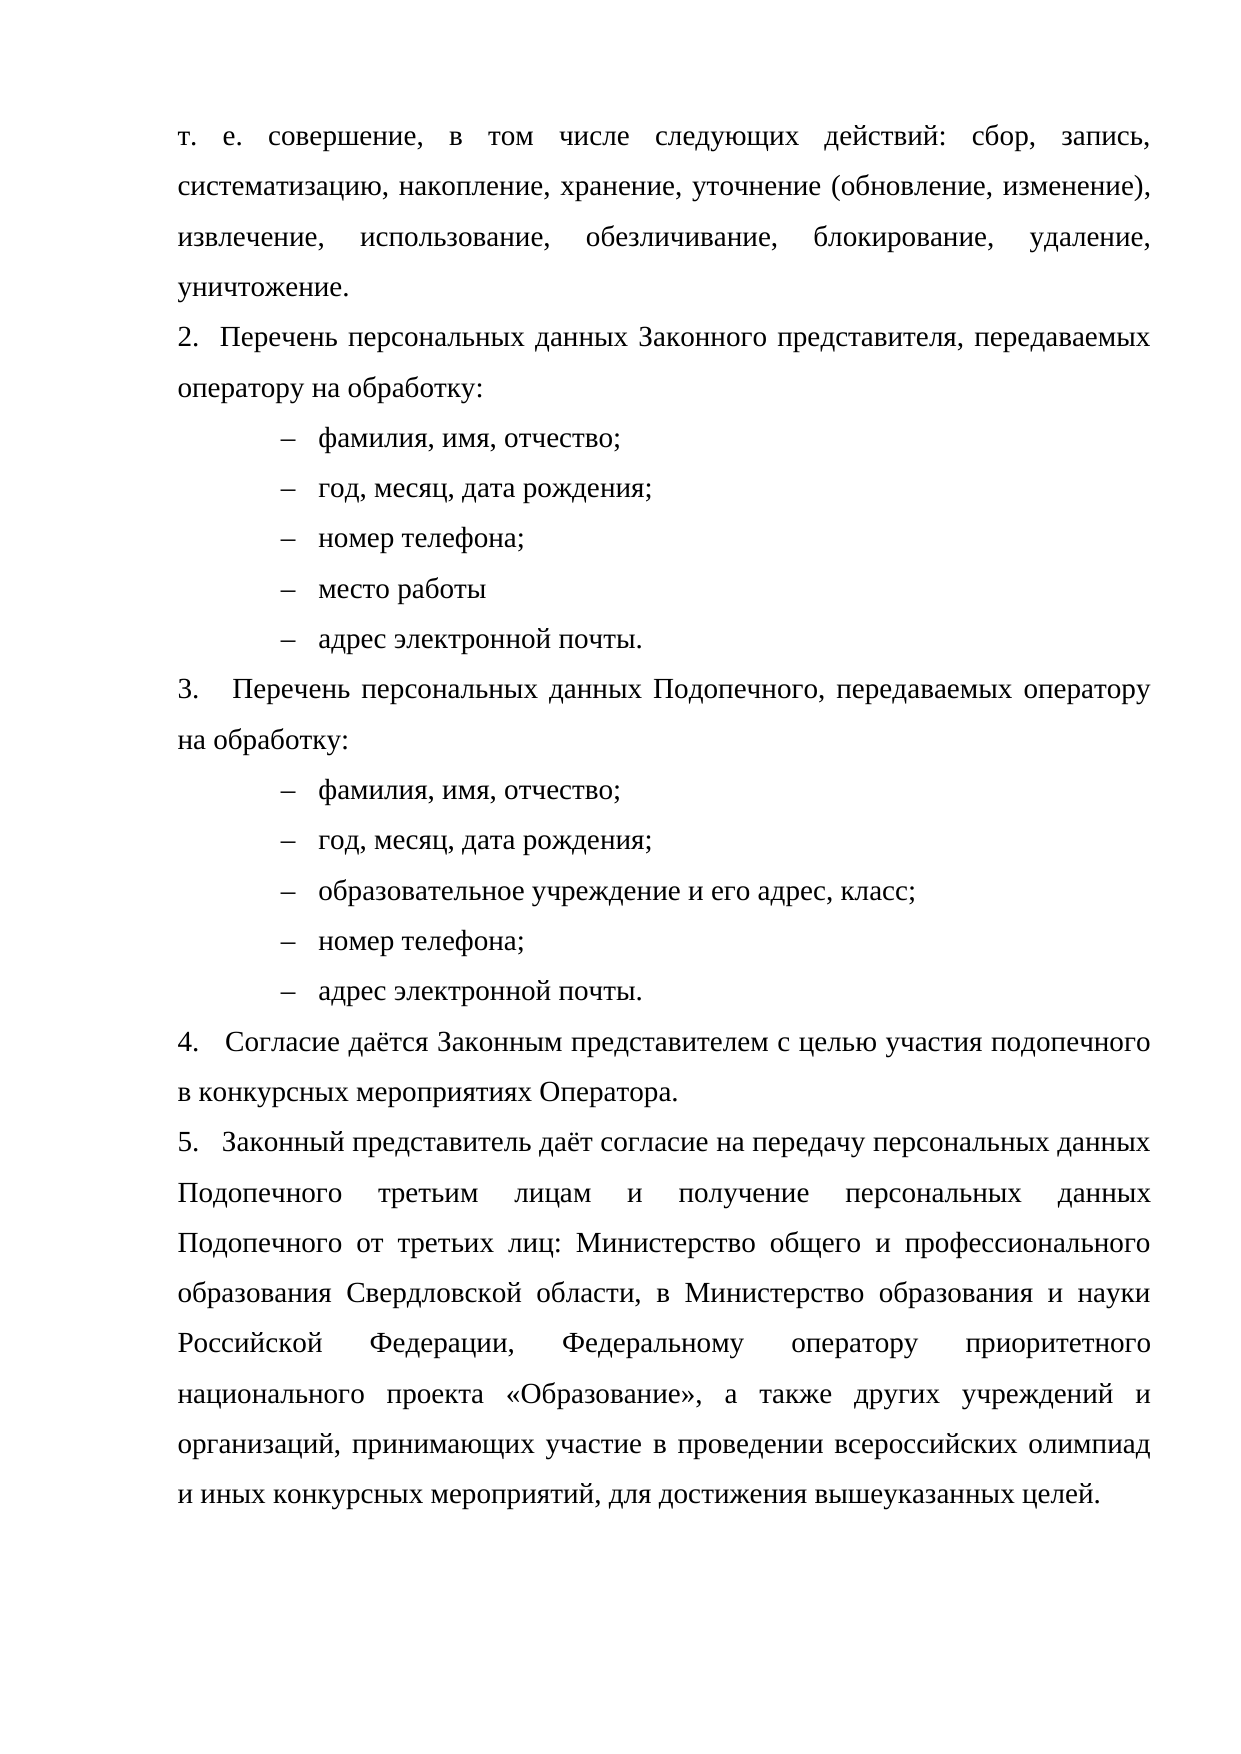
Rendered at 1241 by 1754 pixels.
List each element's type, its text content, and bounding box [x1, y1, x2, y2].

list место работы [281, 571, 1152, 604]
text 5. Законный представитель даёт согласие на передачу персональных данных Подопечного третьим лицам и получение персональных данных Подопечного от третьих лиц: Министерство общего и профессионального образования Свердловской области, в Министерство образования и науки Российской Федерации, Федеральному оператору приоритетного национального проекта «Образование», а также других учреждений и организаций, принимающих участие в проведении всероссийских олимпиад и иных конкурсных мероприятий, для достижения вышеуказанных целей. [177, 1124, 1152, 1510]
text 3. Перечень персональных данных Подопечного, передаваемых оператору на обработку: [177, 672, 1152, 755]
list адрес электронной почты. [281, 621, 1152, 655]
list фамилия, имя, отчество; [281, 772, 1152, 806]
list год, месяц, дата рождения; [281, 822, 1152, 856]
text 4. Согласие даётся Законным представителем с целью участия подопечного в конкурсных мероприятиях Оператора. [177, 1024, 1152, 1108]
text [177, 118, 1152, 303]
text 2. Перечень персональных данных Законного представителя, передаваемых оператору на обработку: [177, 319, 1152, 403]
list год, месяц, дата рождения; [281, 470, 1152, 504]
list образовательное учреждение и его адрес, класс; [281, 873, 1152, 906]
list номер телефона; [281, 521, 1152, 554]
list фамилия, имя, отчество; [281, 420, 1152, 453]
list адрес электронной почты. [281, 973, 1152, 1007]
list номер телефона; [281, 923, 1152, 957]
